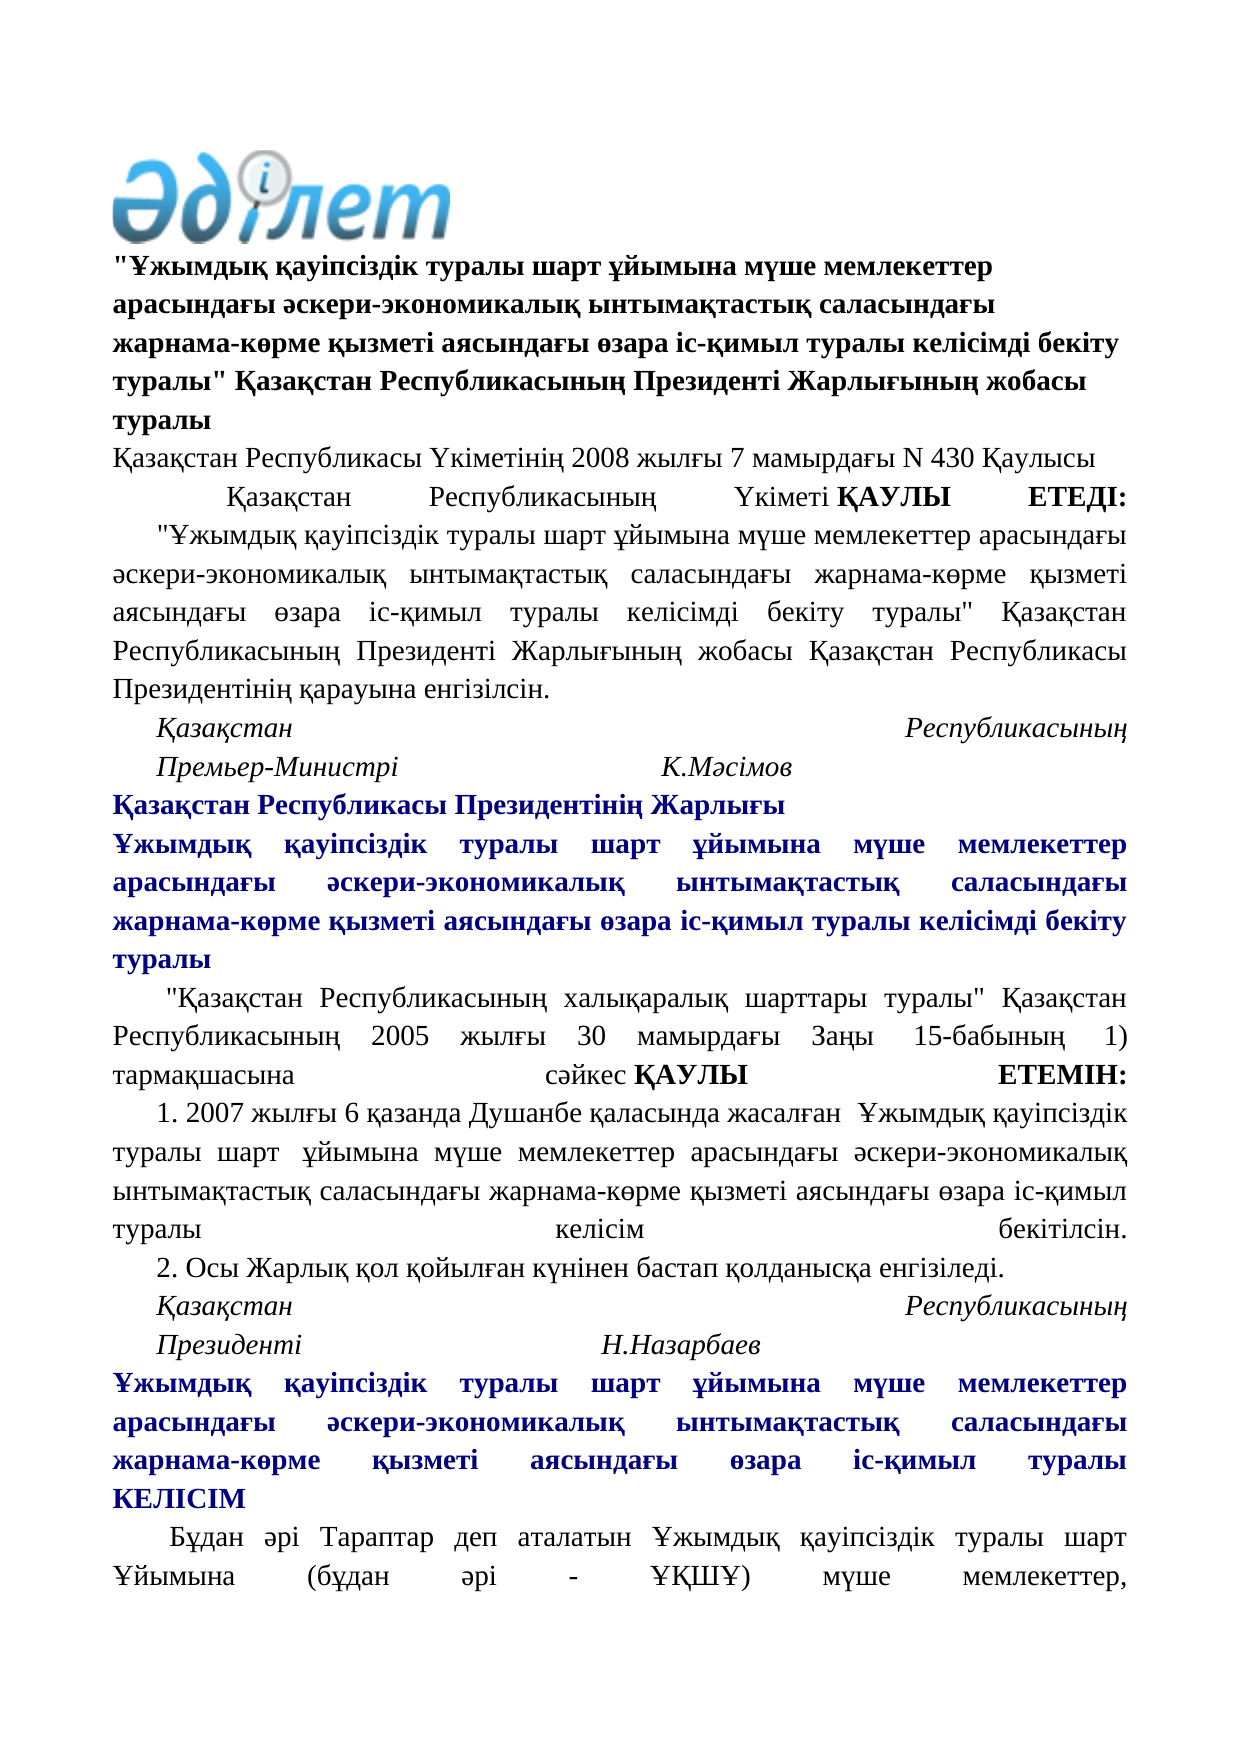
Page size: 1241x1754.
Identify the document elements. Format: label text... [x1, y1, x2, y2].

text "Қазақстан Республикасының халықаралық шарттары туралы" Қазақстан Республикасының 2005 жылғы 30 мамырдағы Заңы 15-бабының 1) тармақшасына сәйкес ҚАУЛЫ ЕТЕМІН: 1. 2007 жылғы 6 қазанда Душанбе қаласында жасалған Ұжымдық қауіпсіздік туралы шарт ұйымына мүше мемлекеттер арасындағы әскери-экономикалық ынтымақтастық саласындағы жарнама-көрме қызметі аясындағы өзара іс-қимыл туралы келісім бекітілсін. 2. Осы Жарлық қол қойылған күнінен бастап қолданысқа енгізіледі. [112, 980, 1128, 1283]
text Қазақстан Республикасының Президенті Н.Назарбаев [112, 1288, 1128, 1360]
text Қазақстан Республикасы Үкіметінің 2008 жылғы 7 мамырдағы N 430 Қаулысы [112, 440, 1128, 474]
text Қазақстан Республикасының Үкіметі ҚАУЛЫ ЕТЕДІ: "Ұжымдық қауіпсіздік туралы шарт ұйымына мүше мемлекеттер арасындағы әскери-экономикалық ынтымақтастық саласындағы жарнама-көрме қызметі аясындағы өзара іс-қимыл туралы келісімді бекіту туралы" Қазақстан Республикасының Президенті Жарлығының жобасы Қазақстан Республикасы Президентінің қарауына енгізілсін. [112, 479, 1128, 705]
text Қазақстан Республикасы Президентінің Жарлығы [112, 787, 1128, 821]
text Ұжымдық қауіпсіздік туралы шарт ұйымына мүше мемлекеттер арасындағы әскери-экономикалық ынтымақтастық саласындағы жарнама-көрме қызметі аясындағы өзара іс-қимыл туралы келісімді бекіту туралы [112, 826, 1128, 975]
text Қазақстан Республикасының Премьер-Министрі К.Мәсімов [112, 710, 1128, 782]
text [112, 1519, 1128, 1592]
text Ұжымдық қауіпсіздік туралы шарт ұйымына мүше мемлекеттер арасындағы әскери-экономикалық ынтымақтастық саласындағы жарнама-көрме қызметі аясындағы өзара іс-қимыл туралы КЕЛІСІМ [112, 1365, 1128, 1514]
text "Ұжымдық қауіпсіздік туралы шарт ұйымына мүше мемлекеттер арасындағы әскери-экономикалық ынтымақтастық саласындағы жарнама-көрме қызметі аясындағы өзара іс-қимыл туралы келісімді бекіту туралы" Қазақстан Республикасының Президенті Жарлығының жобасы туралы [112, 248, 1128, 435]
picture [112, 150, 451, 244]
